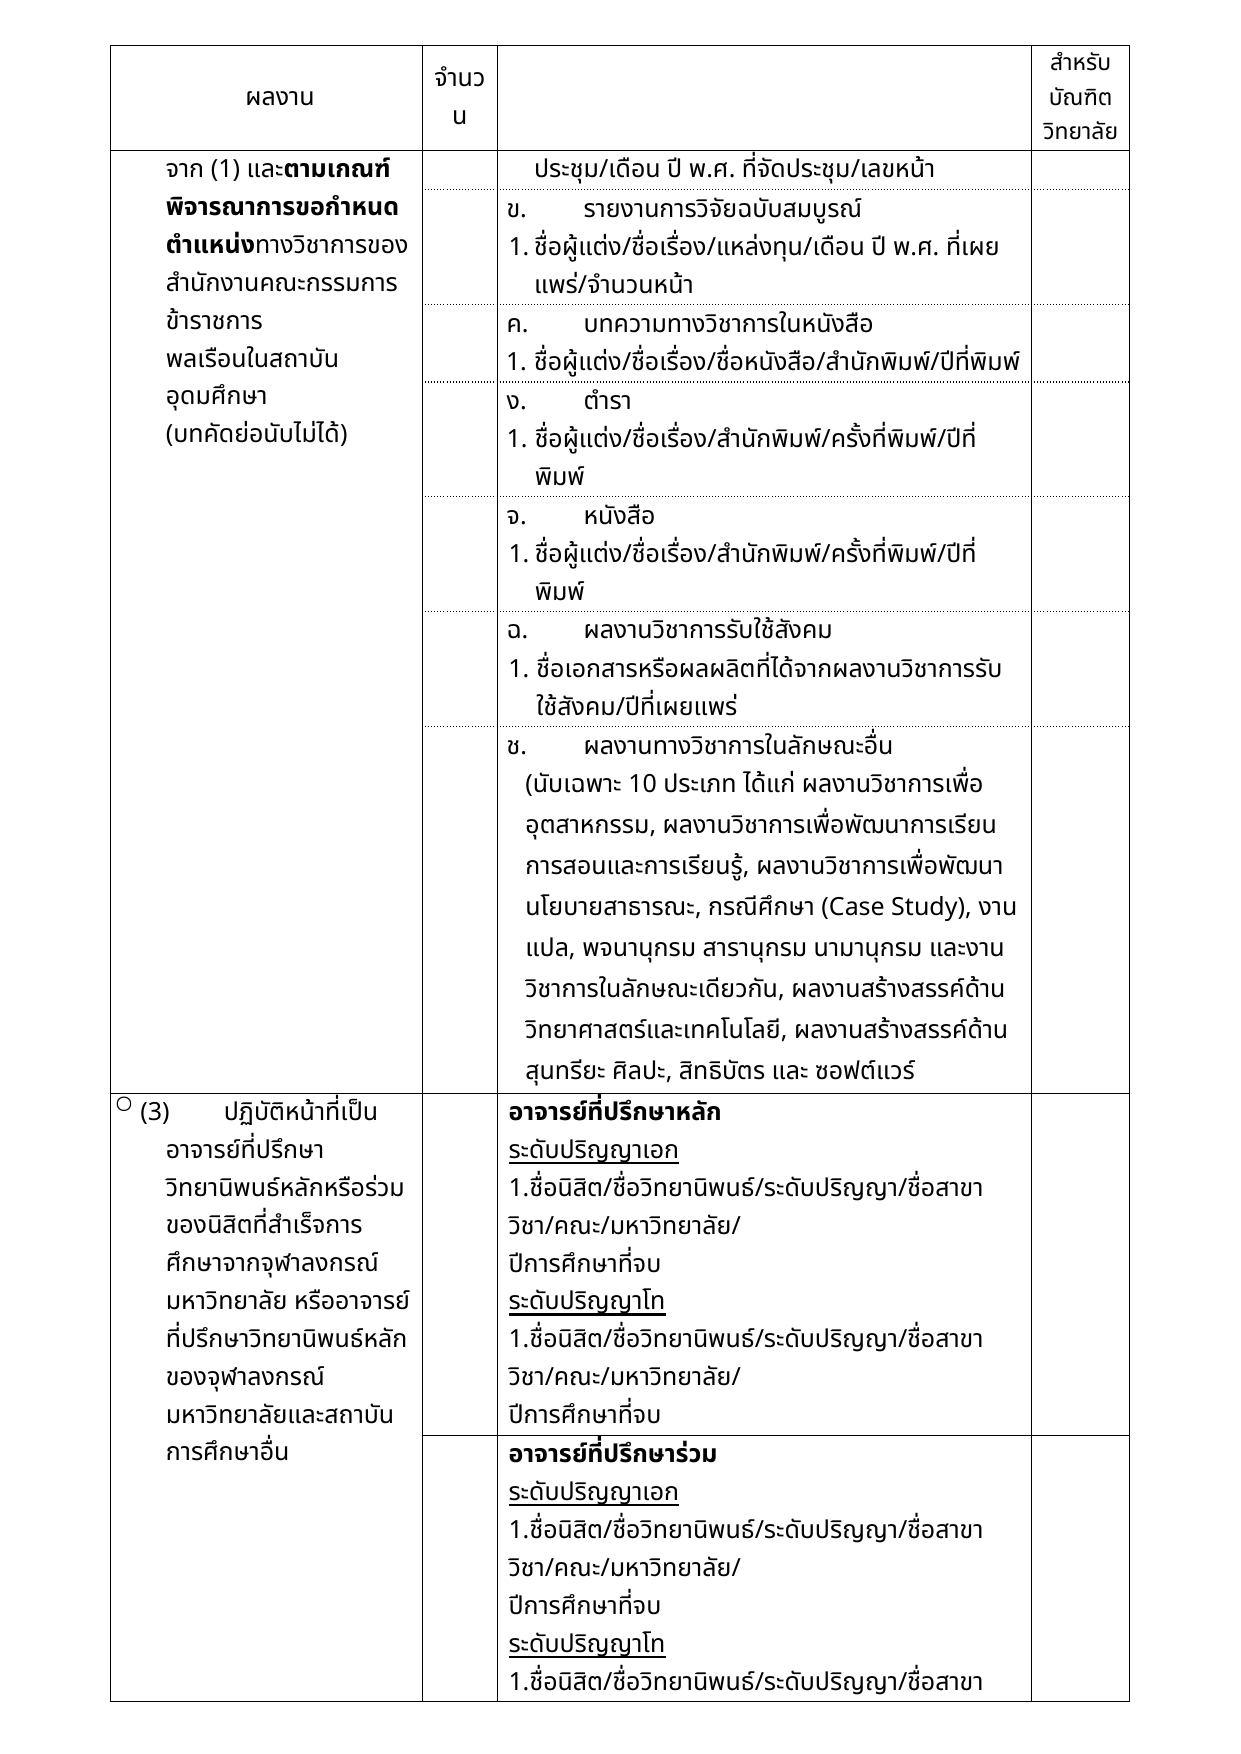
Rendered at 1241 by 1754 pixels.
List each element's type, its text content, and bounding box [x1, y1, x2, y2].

table_cell [423, 1436, 497, 1701]
table_cell อาจารย์ที่ปรึกษาหลัก ระดับปริญญาเอก 1.ชื่อนิสิต/ชื่อวิทยานิพนธ์/ระดับปริญญา/ชื่อสาขาวิชา/คณะ/มหาวิทยาลัย/ ปีการศึกษาที่จบ ระดับปริญญาโท 1.ชื่อนิสิต/ชื่อวิทยานิพนธ์/ระดับปริญญา/ชื่อสาขาวิชา/คณะ/มหาวิทยาลัย/ ปีการศึกษาที่จบ [498, 1094, 1031, 1435]
table_header จำนวน [423, 46, 497, 150]
table_cell รายงานการวิจัยฉบับสมบูรณ์ ชื่อผู้แต่ง/ชื่อเรื่อง/แหล่งทุน/เดือน ปี พ.ศ. ที่เผยแพร่/จำนวนหน้า [498, 189, 1031, 304]
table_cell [498, 1436, 1031, 1701]
table_cell [1032, 304, 1129, 381]
table_cell [423, 496, 497, 611]
table_cell [1032, 611, 1129, 726]
table_cell [1032, 151, 1129, 189]
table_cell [498, 151, 1031, 189]
table_cell [1032, 726, 1129, 1093]
table_cell [1032, 189, 1129, 304]
table_cell [423, 189, 497, 304]
table_cell [1032, 1094, 1129, 1435]
table_header สำหรับ บัณฑิตวิทยาลัย [1032, 46, 1129, 150]
table_header [498, 46, 1031, 150]
table_header ผลงาน [138, 46, 422, 150]
table_cell [423, 381, 497, 496]
table_cell [423, 726, 497, 1093]
table_cell [111, 1094, 137, 1701]
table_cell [138, 151, 422, 1093]
table_cell [1032, 496, 1129, 611]
table_cell [423, 611, 497, 726]
table_cell [423, 304, 497, 381]
table_cell [423, 151, 497, 189]
table_cell [1032, 381, 1129, 496]
table_cell ผลงานทางวิชาการในลักษณะอื่น (นับเฉพาะ 10 ประเภท ได้แก่ ผลงานวิชาการเพื่ออุตสาหกรรม, ผลงานวิชาการเพื่อพัฒนาการเรียนการสอนและการเรียนรู้, ผลงานวิชาการเพื่อพัฒนานโยบายสาธารณะ, กรณีศึกษา (Case Study), งานแปล, พจนานุกรม สารานุกรม นามานุกรม และงานวิชาการในลักษณะเดียวกัน, ผลงานสร้างสรรค์ด้านวิทยาศาสตร์และเทคโนโลยี, ผลงานสร้างสรรค์ด้านสุนทรียะ ศิลปะ, สิทธิบัตร และ ซอฟต์แวร์ [498, 726, 1031, 1093]
table_cell [1032, 1436, 1129, 1701]
table_cell [423, 1094, 497, 1435]
table_cell ตำรา ชื่อผู้แต่ง/ชื่อเรื่อง/สำนักพิมพ์/ครั้งที่พิมพ์/ปีที่พิมพ์ [498, 381, 1031, 496]
table_cell หนังสือ ชื่อผู้แต่ง/ชื่อเรื่อง/สำนักพิมพ์/ครั้งที่พิมพ์/ปีที่พิมพ์ [498, 496, 1031, 611]
table_header [111, 46, 137, 150]
table_cell บทความทางวิชาการในหนังสือ ชื่อผู้แต่ง/ชื่อเรื่อง/ชื่อหนังสือ/สำนักพิมพ์/ปีที่พิมพ์ [498, 304, 1031, 381]
table_cell ปฏิบัติหน้าที่เป็นอาจารย์ที่ปรึกษาวิทยานิพนธ์หลักหรือร่วมของนิสิตที่สำเร็จการศึกษาจากจุฬาลงกรณ์มหาวิทยาลัย หรืออาจารย์ที่ปรึกษาวิทยานิพนธ์หลักของจุฬาลงกรณ์มหาวิทยาลัยและสถาบันการศึกษาอื่น [138, 1094, 422, 1701]
table_cell [111, 151, 137, 1093]
table_cell ผลงานวิชาการรับใช้สังคม ชื่อเอกสารหรือผลผลิตที่ได้จากผลงานวิชาการรับใช้สังคม/ปีที่เผยแพร่ [498, 611, 1031, 726]
